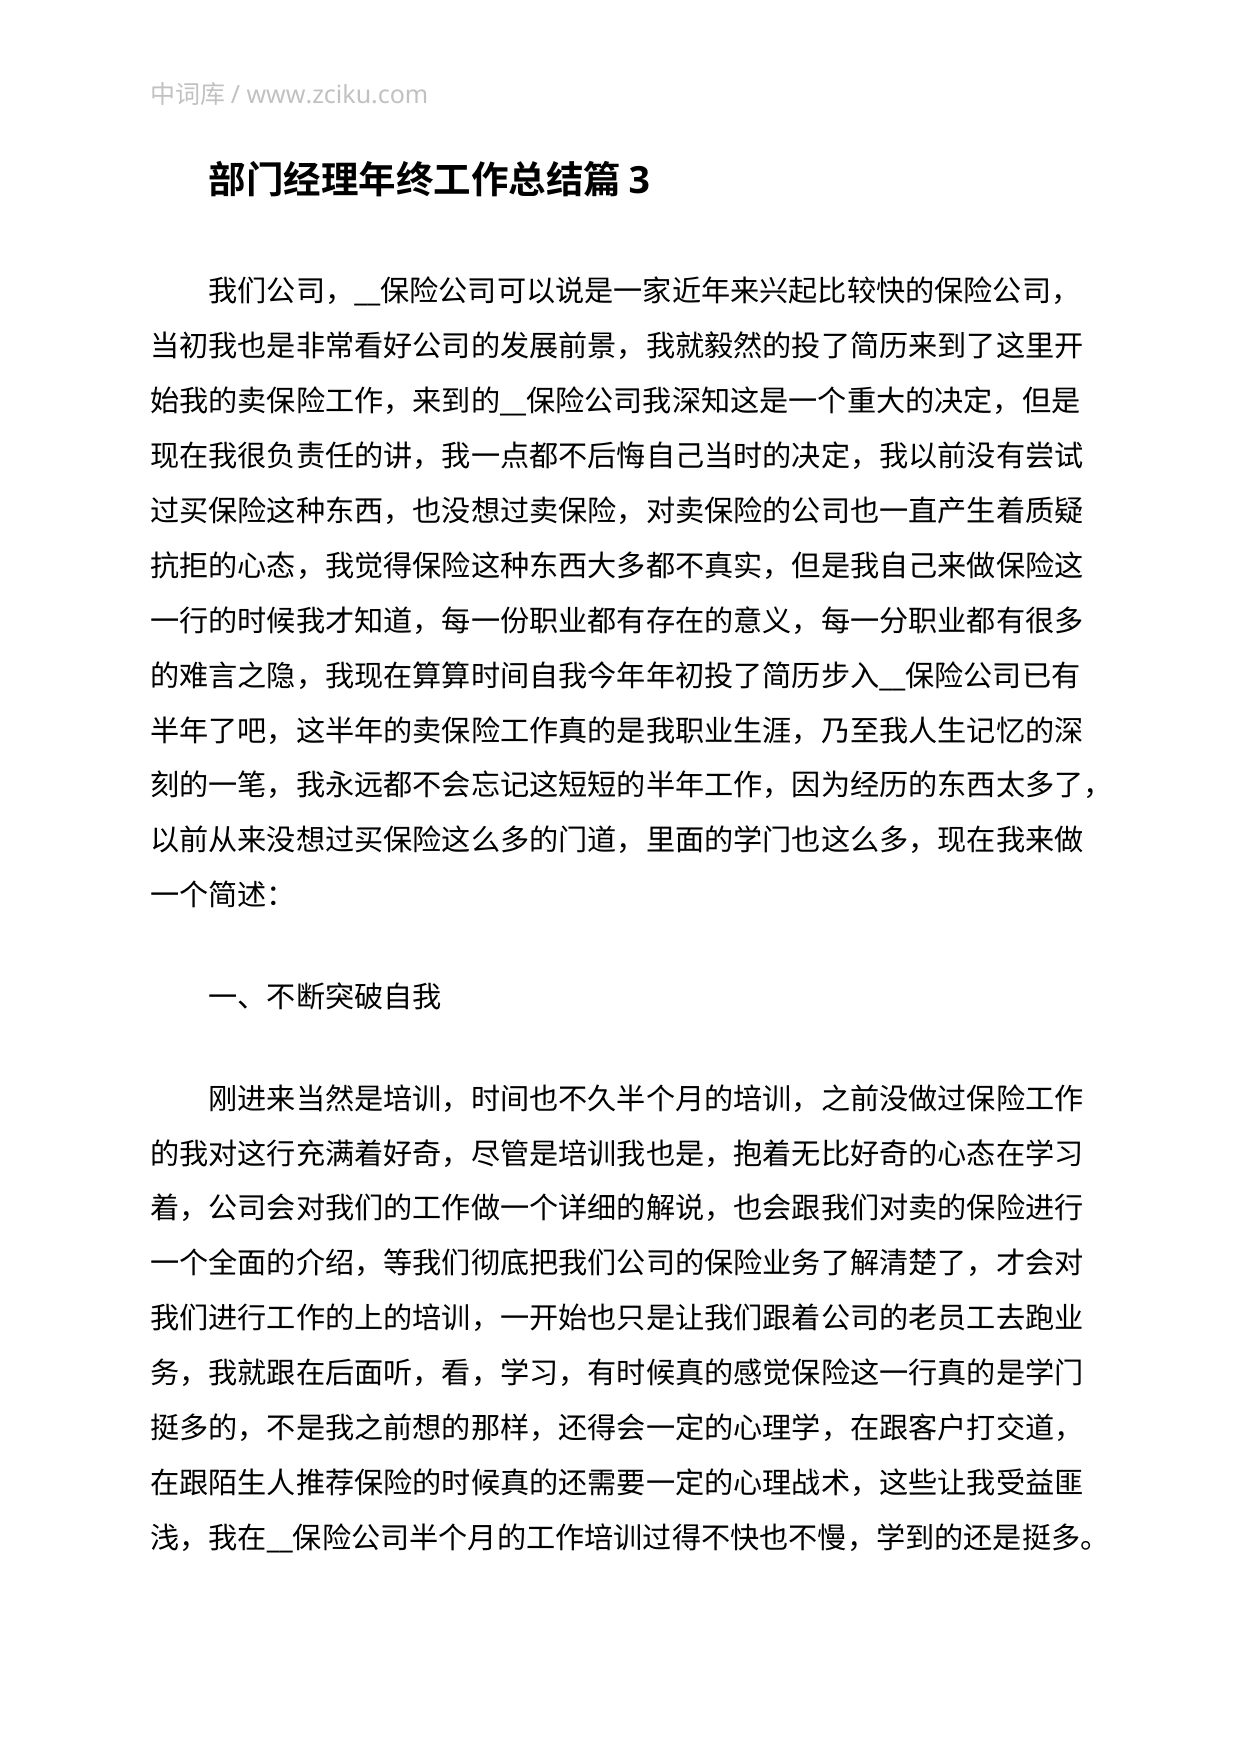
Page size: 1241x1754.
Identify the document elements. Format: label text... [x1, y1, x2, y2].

text 刚进来当然是培训，时间也不久半个月的培训，之前没做过保险工作的我对这行充满着好奇，尽管是培训我也是，抱着无比好奇的心态在学习着，公司会对我们的工作做一个详细的解说，也会跟我们对卖的保险进行一个全面的介绍，等我们彻底把我们公司的保险业务了解清楚了，才会对我们进行工作的上的培训，一开始也只是让我们跟着公司的老员工去跑业务，我就跟在后面听，看，学习，有时候真的感觉保险这一行真的是学门挺多的，不是我之前想的那样，还得会一定的心理学，在跟客户打交道，在跟陌生人推荐保险的时候真的还需要一定的心理战术，这些让我受益匪浅，我在__保险公司半个月的工作培训过得不快也不慢，学到的还是挺多。 [150, 1075, 1090, 1557]
text 我们公司，__保险公司可以说是一家近年来兴起比较快的保险公司，当初我也是非常看好公司的发展前景，我就毅然的投了简历来到了这里开始我的卖保险工作，来到的__保险公司我深知这是一个重大的决定，但是现在我很负责任的讲，我一点都不后悔自己当时的决定，我以前没有尝试过买保险这种东西，也没想过卖保险，对卖保险的公司也一直产生着质疑抗拒的心态，我觉得保险这种东西大多都不真实，但是我自己来做保险这一行的时候我才知道，每一份职业都有存在的意义，每一分职业都有很多的难言之隐，我现在算算时间自我今年年初投了简历步入__保险公司已有半年了吧，这半年的卖保险工作真的是我职业生涯，乃至我人生记忆的深刻的一笔，我永远都不会忘记这短短的半年工作，因为经历的东西太多了，以前从来没想过买保险这么多的门道，里面的学门也这么多，现在我来做一个简述： [150, 268, 1090, 914]
text 一、不断突破自我 [150, 973, 1090, 1016]
text 部门经理年终工作总结篇3 [150, 150, 1090, 204]
